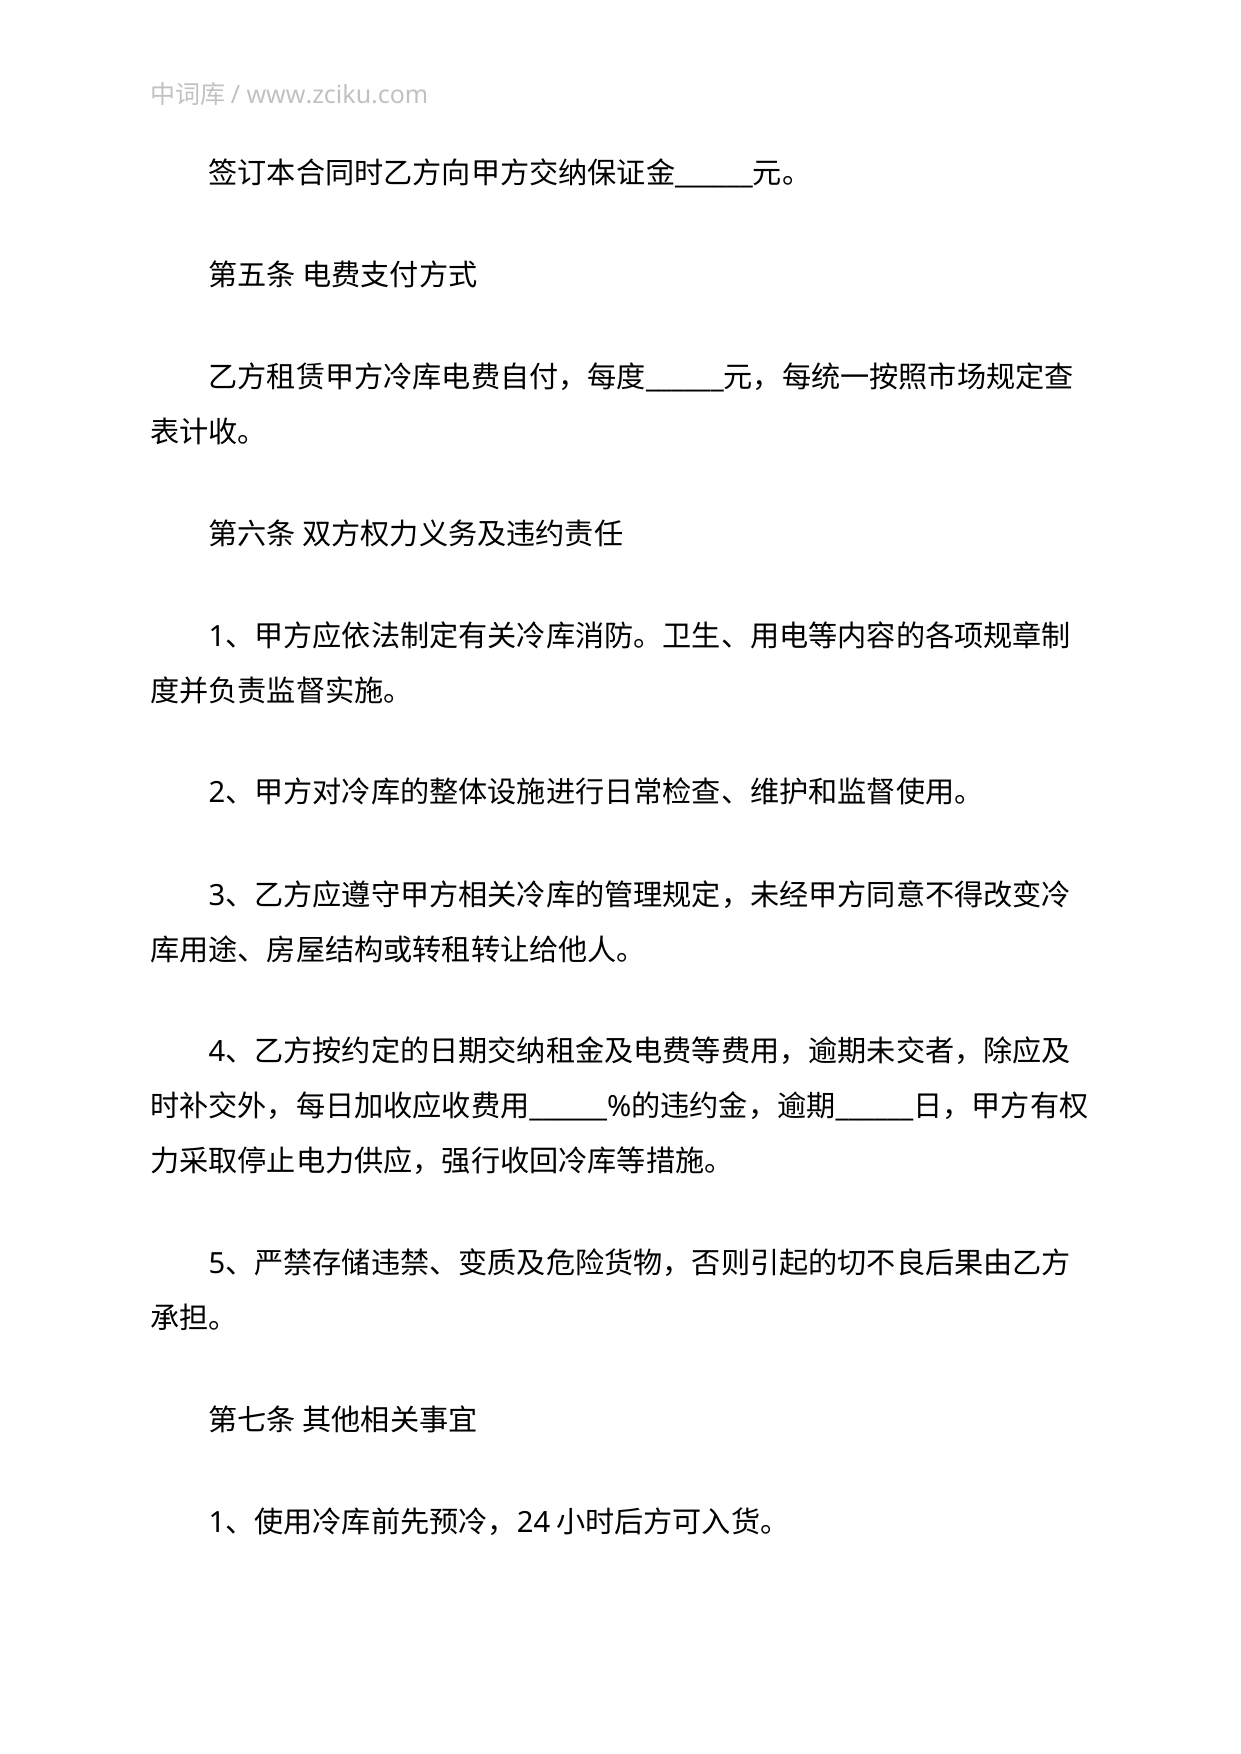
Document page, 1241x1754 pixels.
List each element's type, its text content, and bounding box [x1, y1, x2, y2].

text 4、乙方按约定的日期交纳租金及电费等费用，逾期未交者，除应及时补交外，每日加收应收费用______%的违约金，逾期______日，甲方有权力采取停止电力供应，强行收回冷库等措施。 [150, 1028, 1090, 1180]
text 乙方租赁甲方冷库电费自付，每度______元，每统一按照市场规定查表计收。 [150, 354, 1090, 451]
text 1、甲方应依法制定有关冷库消防。卫生、用电等内容的各项规章制度并负责监督实施。 [150, 612, 1090, 709]
text 2、甲方对冷库的整体设施进行日常检查、维护和监督使用。 [150, 769, 1090, 811]
text 第七条 其他相关事宜 [150, 1396, 1090, 1439]
text 第六条 双方权力义务及违约责任 [150, 511, 1090, 553]
text 3、乙方应遵守甲方相关冷库的管理规定，未经甲方同意不得改变冷库用途、房屋结构或转租转让给他人。 [150, 871, 1090, 968]
text 第五条 电费支付方式 [150, 252, 1090, 294]
text 签订本合同时乙方向甲方交纳保证金______元。 [150, 150, 1090, 192]
text 5、严禁存储违禁、变质及危险货物，否则引起的切不良后果由乙方承担。 [150, 1239, 1090, 1337]
text 1、使用冷库前先预冷，24小时后方可入货。 [150, 1498, 1090, 1541]
